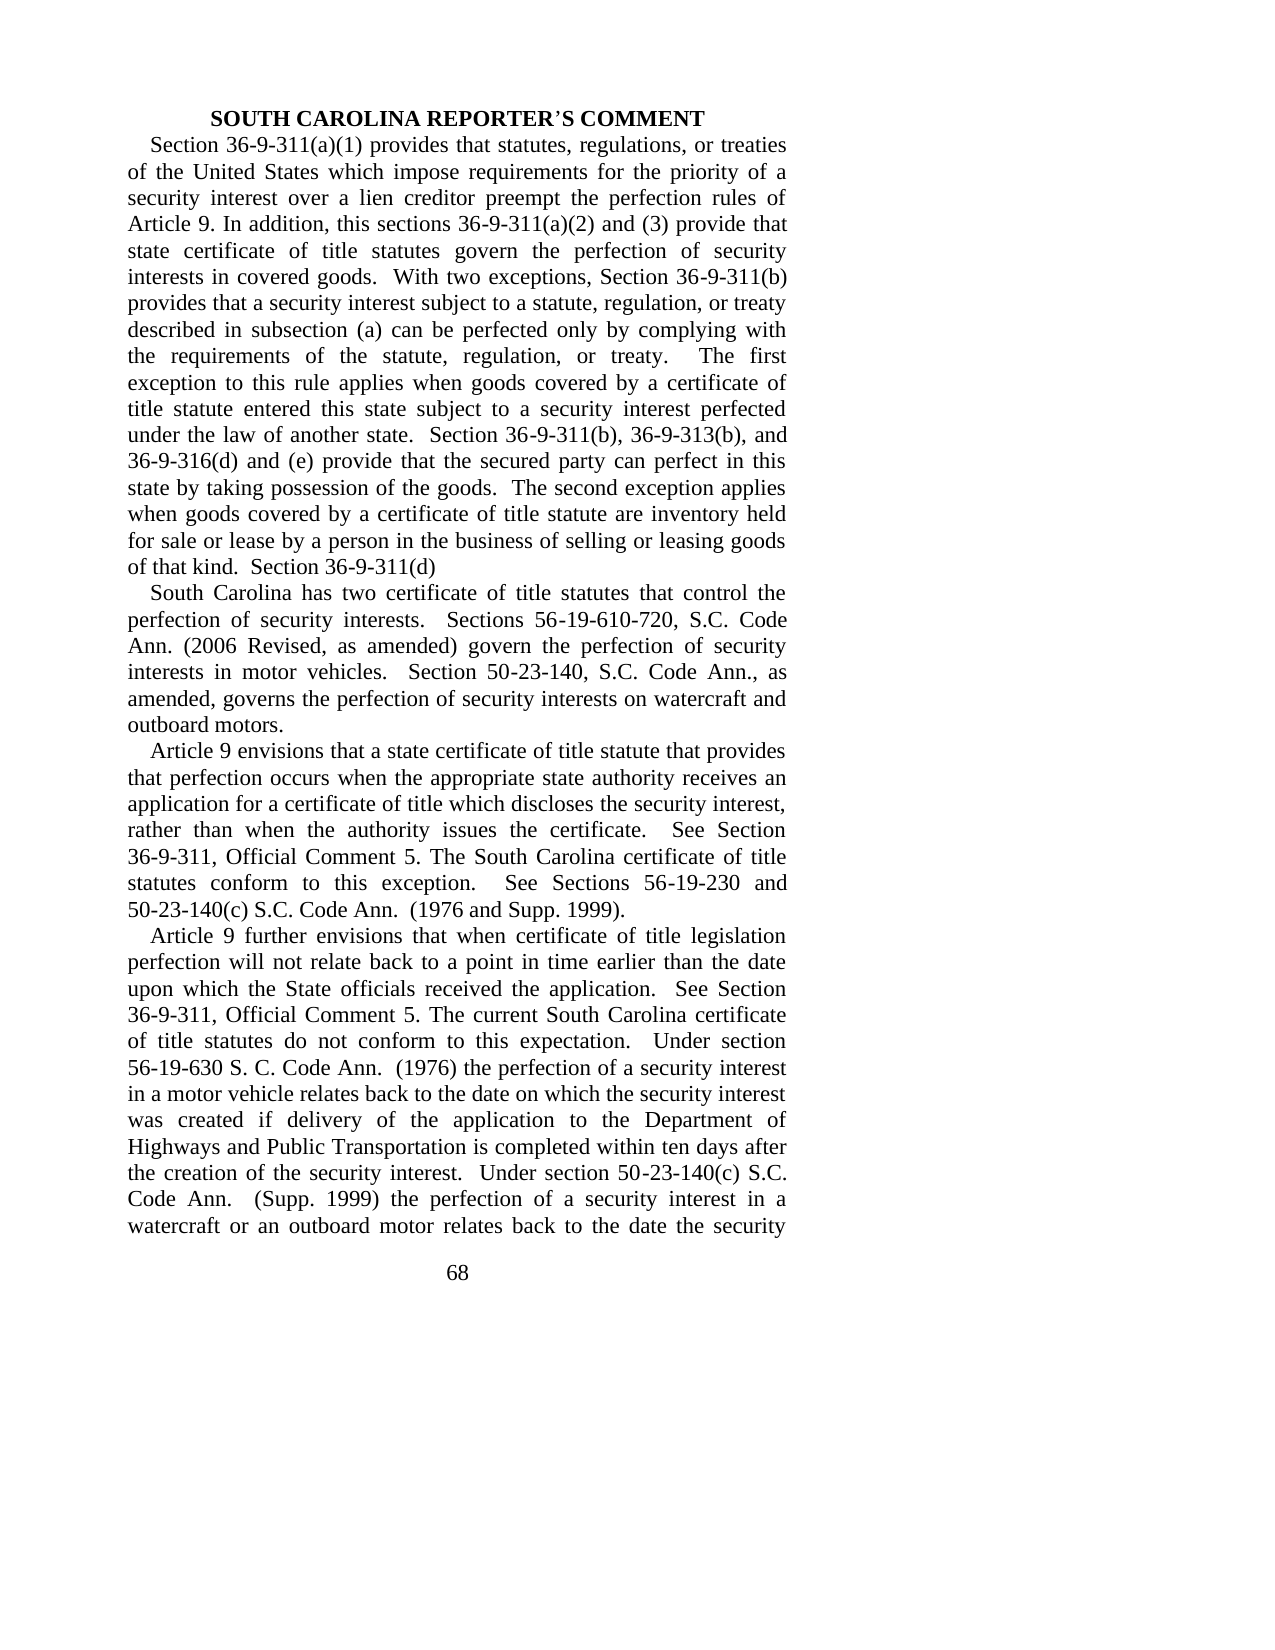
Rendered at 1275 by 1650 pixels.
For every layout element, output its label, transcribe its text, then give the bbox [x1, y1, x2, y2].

text Article 9 envisions that a state certificate of title statute that provides that perfection occurs when the appropriate state authority receives an application for a certificate of title which discloses the security interest, rather than when the authority issues the certificate. See Section 36-9-311, Official Comment 5. The South Carolina certificate of title statutes conform to this exception. See Sections 56-19-230 and 50-23-140(c) S.C. Code Ann. (1976 and Supp. 1999). [127, 737, 787, 922]
text South Carolina has two certificate of title statutes that control the perfection of security interests. Sections 56-19-610-720, S.C. Code Ann. (2006 Revised, as amended) govern the perfection of security interests in motor vehicles. Section 50-23-140, S.C. Code Ann., as amended, governs the perfection of security interests on watercraft and outboard motors. [127, 579, 787, 737]
text Section 36-9-311(a)(1) provides that statutes, regulations, or treaties of the United States which impose requirements for the priority of a security interest over a lien creditor preempt the perfection rules of Article 9. In addition, this sections 36-9-311(a)(2) and (3) provide that state certificate of title statutes govern the perfection of security interests in covered goods. With two exceptions, Section 36-9-311(b) provides that a security interest subject to a statute, regulation, or treaty described in subsection (a) can be perfected only by complying with the requirements of the statute, regulation, or treaty. The first exception to this rule applies when goods covered by a certificate of title statute entered this state subject to a security interest perfected under the law of another state. Section 36-9-311(b), 36-9-313(b), and 36-9-316(d) and (e) provide that the secured party can perfect in this state by taking possession of the goods. The second exception applies when goods covered by a certificate of title statute are inventory held for sale or lease by a person in the business of selling or leasing goods of that kind. Section 36-9-311(d) [127, 131, 787, 579]
text SOUTH CAROLINA REPORTER’S COMMENT [127, 105, 787, 131]
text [127, 922, 787, 1238]
